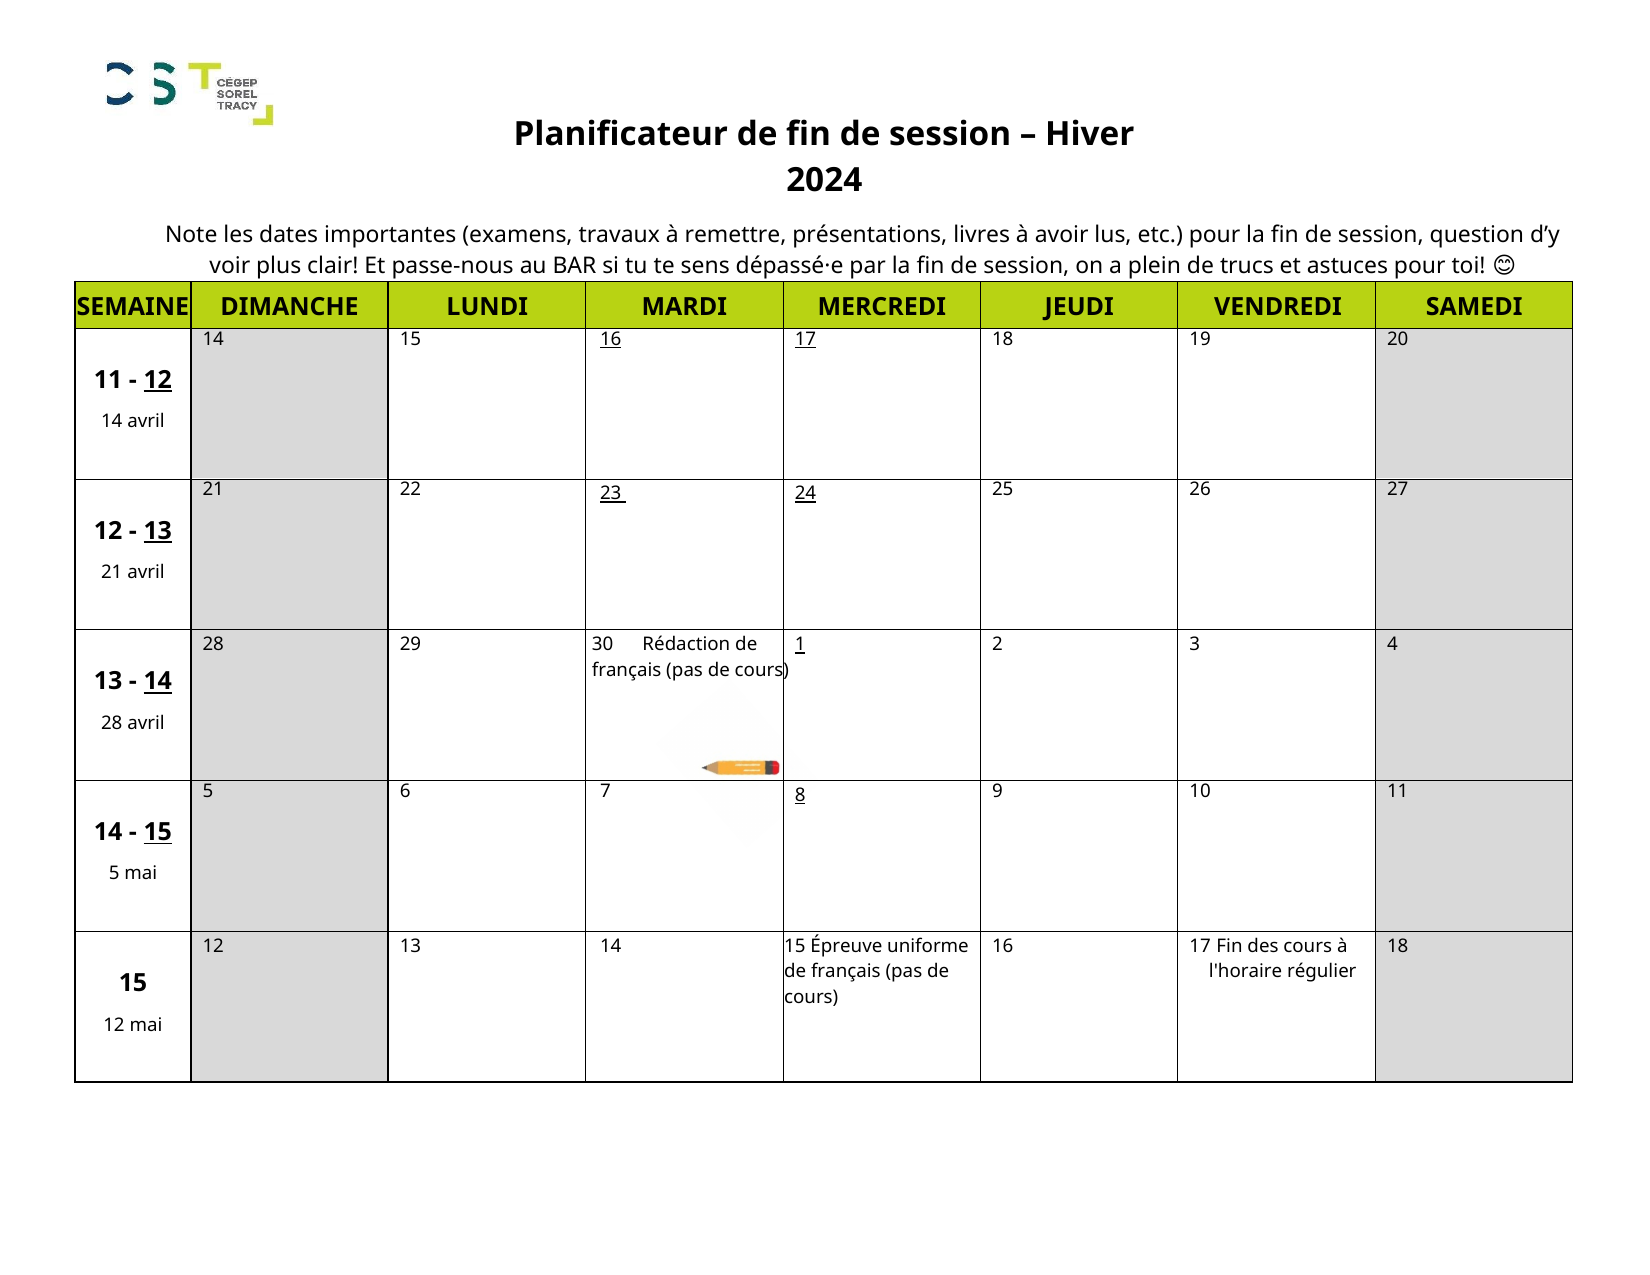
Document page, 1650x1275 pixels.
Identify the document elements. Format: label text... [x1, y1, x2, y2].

table_cell 4 [1376, 630, 1572, 780]
table_cell 5 [192, 781, 387, 931]
table_cell 13 [389, 932, 585, 1081]
table_cell 22 [389, 480, 585, 629]
table_cell 12 [192, 932, 387, 1081]
table_cell 26 [1178, 480, 1375, 629]
table_cell 11 [1376, 781, 1572, 931]
table_header MARDI [586, 282, 783, 328]
table_cell 29 [389, 630, 585, 780]
table_cell 30 Rédaction de français (pas de cours) [586, 630, 783, 780]
picture [105, 60, 274, 127]
table_cell 10 [1178, 781, 1375, 931]
text Note les dates importantes (examens, travaux à remettre, présentations, livres à avoir lus, etc.) pour la fin de session, question d’y voir plus clair! Et passe-nous au BAR si tu te sens dépassé·e par la fin de session, on a plein de trucs et astuces pour toi! [150, 218, 1575, 281]
table_cell 6 [389, 781, 585, 931]
table_cell 14 [586, 932, 783, 1081]
table_cell 13 - 14 28 avril [76, 630, 190, 780]
table_cell 16 [981, 932, 1177, 1081]
table_cell 27 [1376, 480, 1572, 629]
table_header SAMEDI [1376, 282, 1572, 328]
table_cell 14 - 15 5 mai [76, 781, 190, 931]
table_cell 18 [981, 329, 1177, 478]
table_cell 17 [784, 329, 980, 478]
table_cell 14 [192, 329, 387, 478]
table_cell 15 Épreuve uniforme de français (pas de cours) [784, 932, 980, 1081]
table_cell 24 [784, 480, 980, 629]
table_cell 15 12 mai [76, 932, 190, 1081]
table_cell 7 [586, 781, 783, 931]
table_header DIMANCHE [192, 282, 387, 328]
table_header SEMAINE [76, 282, 190, 328]
table_cell 23 [586, 480, 783, 629]
table_cell 20 [1376, 329, 1572, 478]
table_cell 12 - 13 21 avril [76, 480, 190, 629]
table_cell 1 [784, 630, 980, 780]
table_header JEUDI [981, 282, 1177, 328]
table_cell 11 - 12 14 avril [76, 329, 190, 478]
table_cell 8 [784, 781, 980, 931]
table_header VENDREDI [1178, 282, 1375, 328]
table_cell 18 [1376, 932, 1572, 1081]
table_header MERCREDI [784, 282, 980, 328]
table_cell 9 [981, 781, 1177, 931]
table_cell 19 [1178, 329, 1375, 478]
table_cell 28 [192, 630, 387, 780]
table_cell 21 [192, 480, 387, 629]
table_cell 2 [981, 630, 1177, 780]
table_cell 17 Fin des cours à l'horaire régulier [1178, 932, 1375, 1081]
table_cell 16 [586, 329, 783, 478]
table_cell 3 [1178, 630, 1375, 780]
table_cell 15 [389, 329, 585, 478]
table_header LUNDI [389, 282, 585, 328]
table_cell 25 [981, 480, 1177, 629]
text Planificateur de fin de session – Hiver 2024 [489, 110, 1159, 201]
